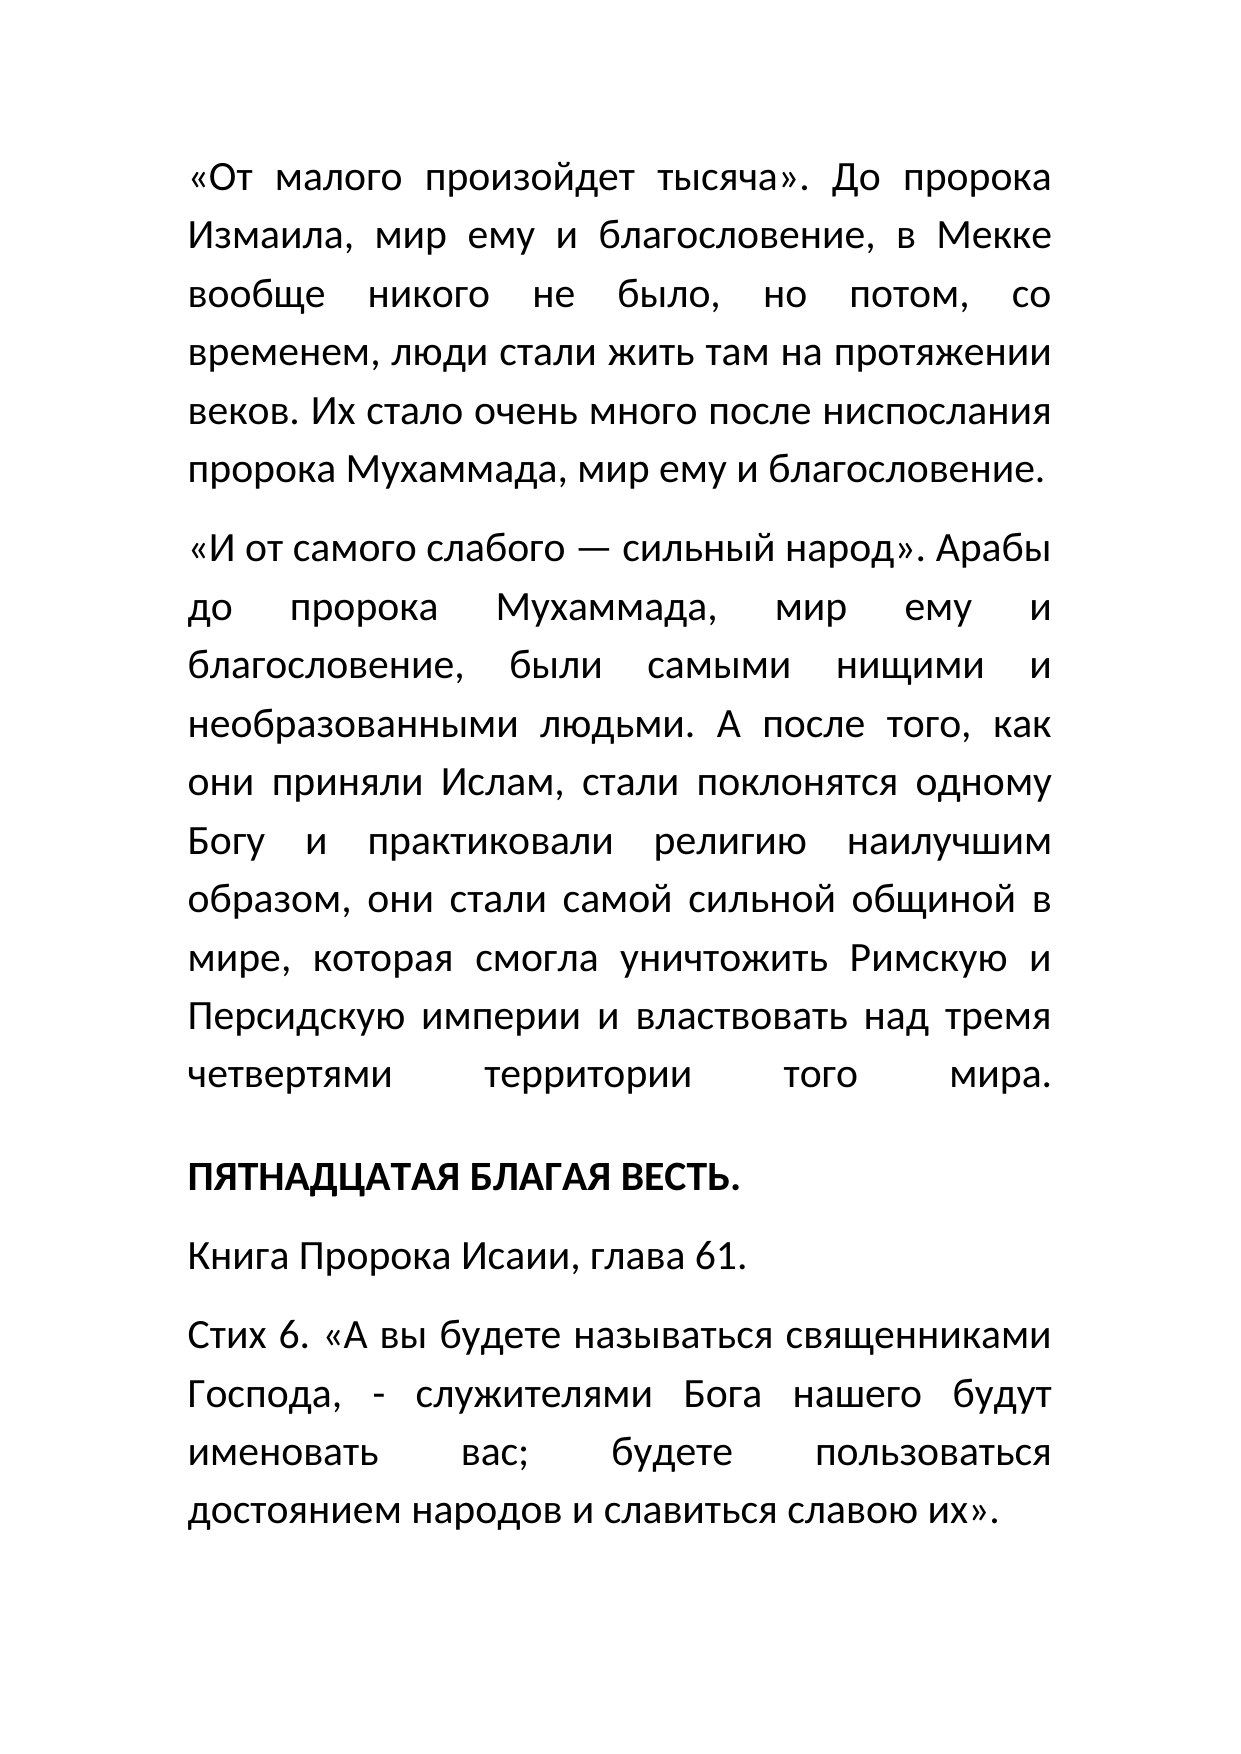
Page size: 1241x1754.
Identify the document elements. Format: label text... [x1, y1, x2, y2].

text «От малого произойдет тысяча». До пророка Измаила, мир ему и благословение, в Мекке вообще никого не было, но потом, со временем, люди стали жить там на протяжении веков. Их стало очень много после ниспослания пророка Мухаммада, мир ему и благословение. [187, 150, 1053, 493]
text Стих 6. «А вы будете называться священниками Господа, - служителями Бога нашего будут именовать вас; будете пользоваться достоянием народов и славиться славою их». [187, 1308, 1053, 1534]
text Книга Пророка Исаии, глава 61. [187, 1229, 1053, 1280]
text «И от самого слабого — сильный народ». Арабы до пророка Мухаммада, мир ему и благословение, были самыми нищими и необразованными людьми. А после того, как они приняли Ислам, стали поклонятся одному Богу и практиковали религию наилучшим образом, они стали самой сильной общиной в мире, которая смогла уничтожить Римскую и Персидскую империи и властвовать над тремя четвертями территории того мира. ПЯТНАДЦАТАЯ БЛАГАЯ ВЕСТЬ. [187, 521, 1053, 1200]
